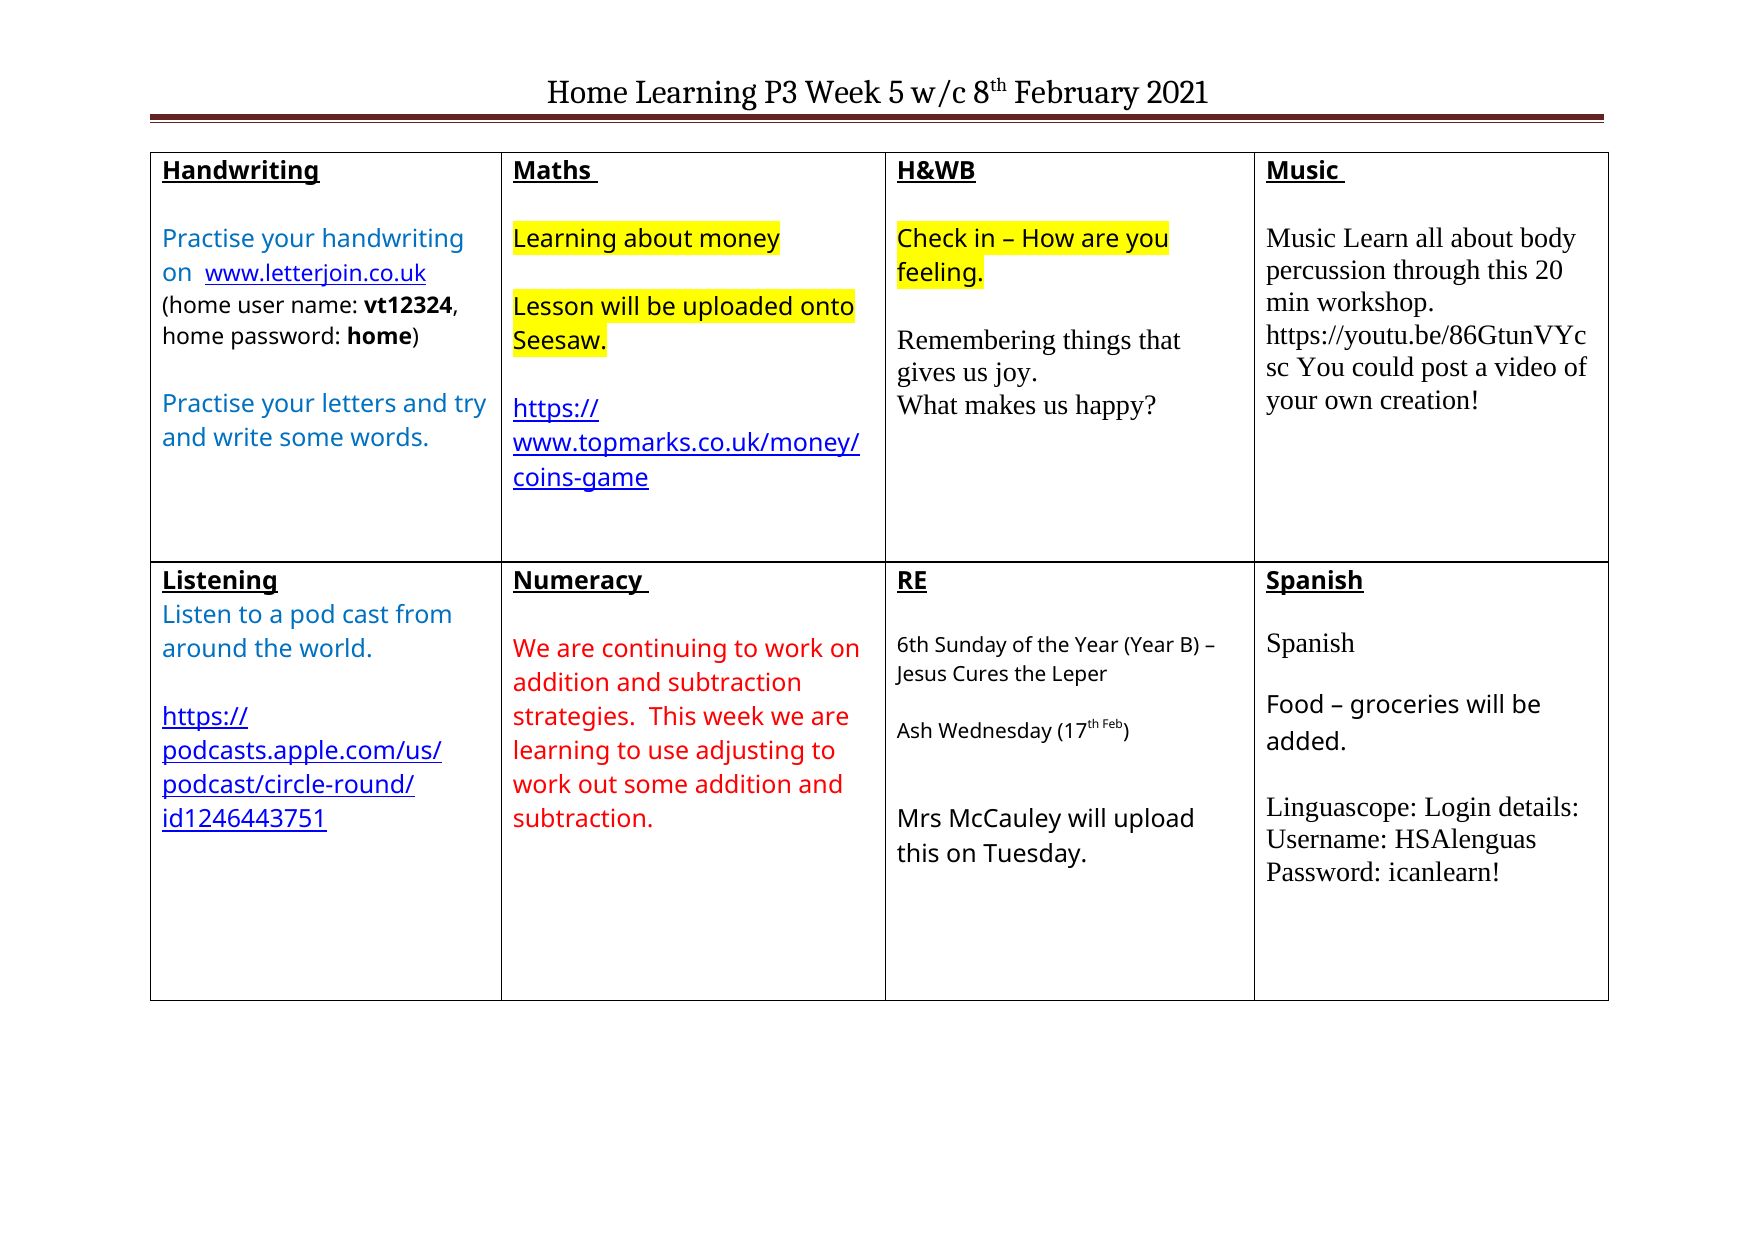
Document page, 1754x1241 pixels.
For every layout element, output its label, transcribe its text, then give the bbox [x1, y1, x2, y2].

table_cell Music Music Learn all about body percussion through this 20 min workshop. https://youtu.be/86GtunVYcsc You could post a video of your own creation! [1255, 153, 1608, 561]
table_cell H&WB Check in – How are you feeling. Remembering things that gives us joy. What makes us happy? [886, 153, 1254, 561]
table_cell Listening Listen to a pod cast from around the world. https://podcasts.apple.com/us/podcast/circle-round/id1246443751 [151, 563, 501, 1000]
table_cell Spanish Spanish Food – groceries will be added. Linguascope: Login details: Username: HSAlenguas Password: icanlearn! [1255, 563, 1608, 1000]
table_cell Numeracy We are continuing to work on addition and subtraction strategies. This week we are learning to use adjusting to work out some addition and subtraction. [502, 563, 885, 1000]
table_cell RE 6th Sunday of the Year (Year B) – Jesus Cures the Leper Ash Wednesday (17th Feb) Mrs McCauley will upload this on Tuesday. [886, 563, 1254, 1000]
table_cell Handwriting Practise your handwriting on www.letterjoin.co.uk (home user name: vt12324, home password: home) Practise your letters and try and write some words. [151, 153, 501, 561]
table_cell Maths Learning about money Lesson will be uploaded onto Seesaw. https://www.topmarks.co.uk/money/coins-game [502, 153, 885, 561]
